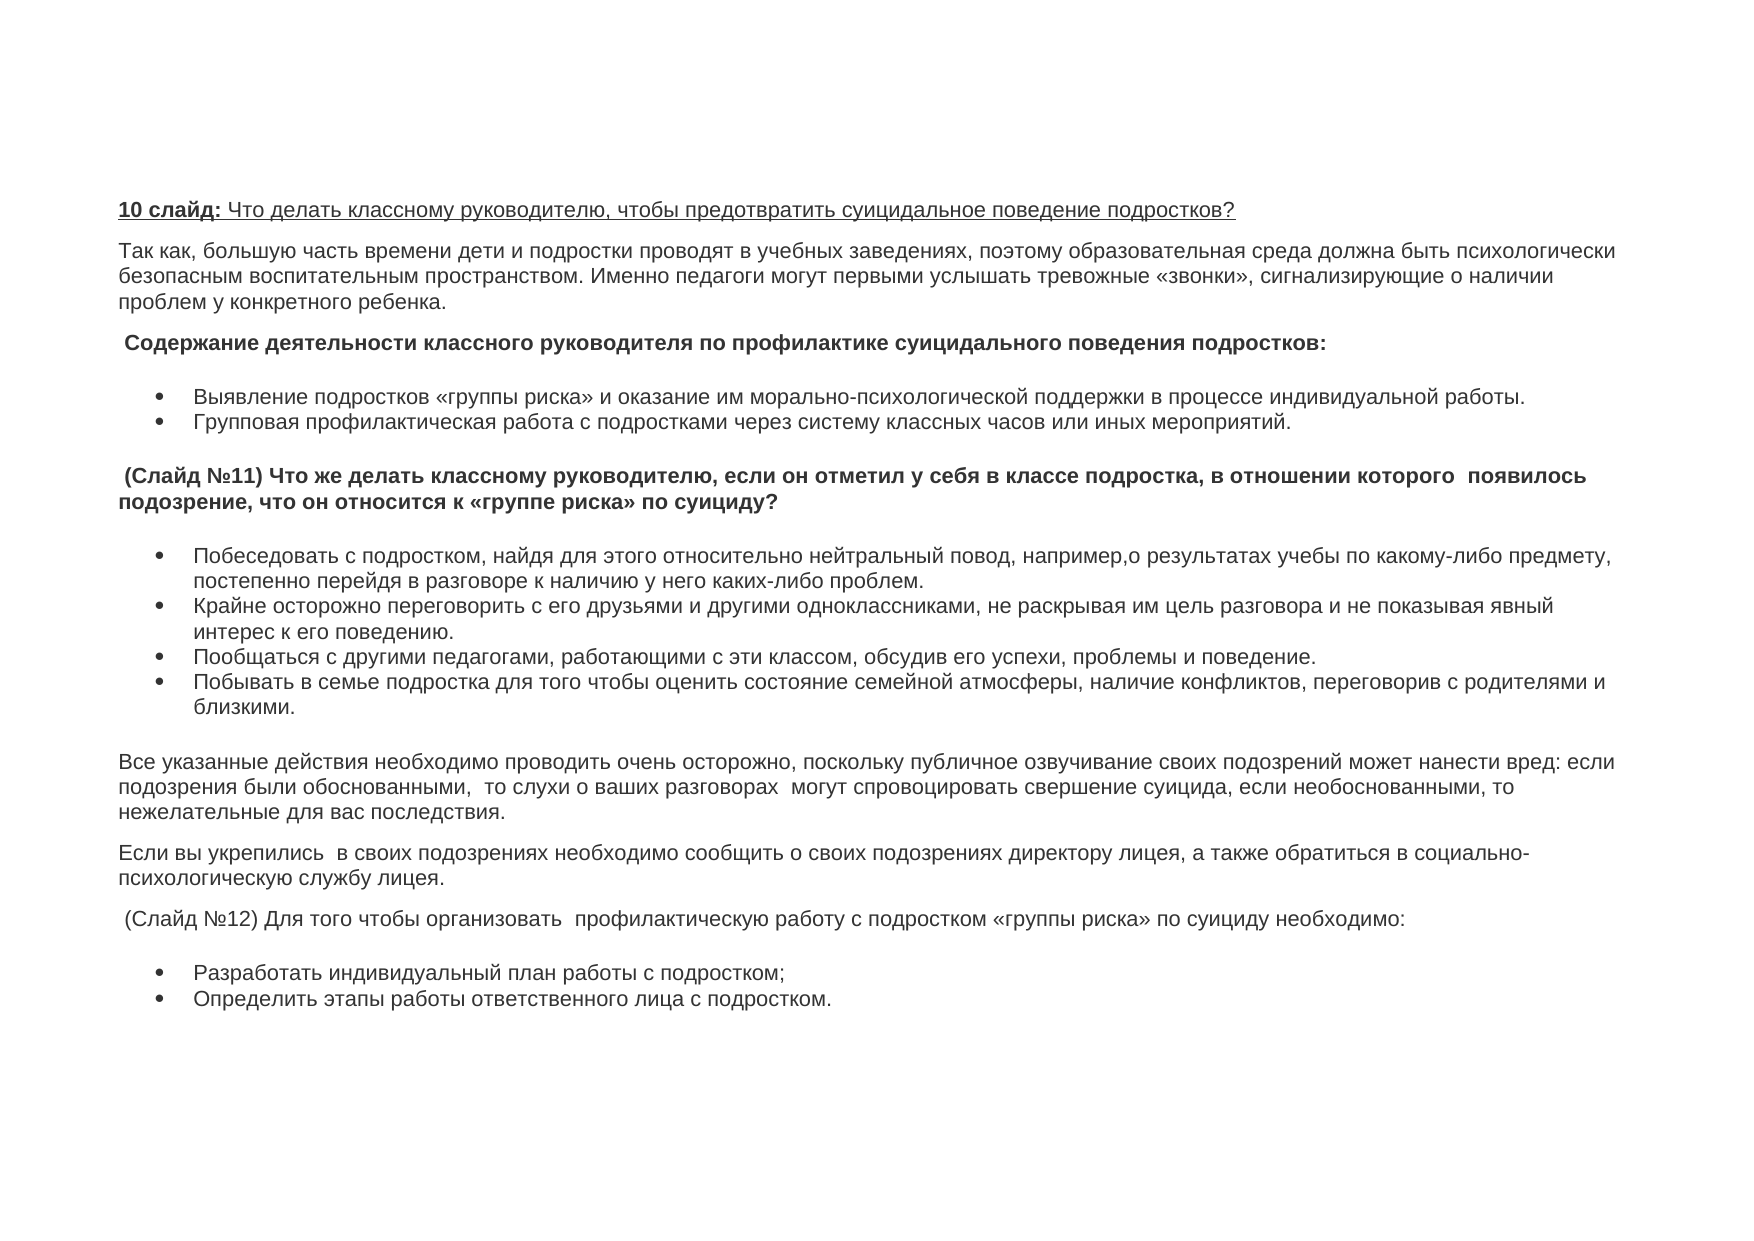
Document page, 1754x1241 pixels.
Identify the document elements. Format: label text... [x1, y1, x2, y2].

text (Слайд №11) Что же делать классному руководителю, если он отметил у себя в классе подростка, в отношении которого появилось подозрение, что он относится к «группе риска» по суициду? [118, 463, 1636, 514]
list Пообщаться с другими педагогами, работающими с эти классом, обсудив его успехи, проблемы и поведение. [156, 644, 1636, 669]
text Все указанные действия необходимо проводить очень осторожно, поскольку публичное озвучивание своих подозрений может нанести вред: если подозрения были обоснованными, то слухи о ваших разговорах могут спровоцировать свершение суицида, если необоснованными, то нежелательные для вас последствия. [118, 748, 1636, 824]
list Групповая профилактическая работа с подростками через систему классных часов или иных мероприятий. [156, 409, 1636, 434]
list Побывать в семье подростка для того чтобы оценить состояние семейной атмосферы, наличие конфликтов, переговорив с родителями и близкими. [156, 669, 1636, 719]
list Определить этапы работы ответственного лица с подростком. [156, 985, 1636, 1011]
text Так как, большую часть времени дети и подростки проводят в учебных заведениях, поэтому образовательная среда должна быть психологически безопасным воспитательным пространством. Именно педагоги могут первыми услышать тревожные «звонки», сигнализирующие о наличии проблем у конкретного ребенка. [118, 238, 1636, 314]
list Выявление подростков «группы риска» и оказание им морально-психологической поддержки в процессе индивидуальной работы. [156, 384, 1636, 409]
text Если вы укрепились в своих подозрениях необходимо сообщить о своих подозрениях директору лицея, а также обратиться в социально-психологическую службу лицея. [118, 840, 1636, 890]
text Содержание деятельности классного руководителя по профилактике суицидального поведения подростков: [118, 329, 1636, 354]
text (Слайд №12) Для того чтобы организовать профилактическую работу с подростком «группы риска» по суициду необходимо: [118, 906, 1636, 931]
text 10 слайд: Что делать классному руководителю, чтобы предотвратить суицидальное поведение подростков? [118, 197, 1636, 222]
list Побеседовать с подростком, найдя для этого относительно нейтральный повод, например,о результатах учебы по какому-либо предмету, постепенно перейдя в разговоре к наличию у него каких-либо проблем. [156, 543, 1636, 593]
list Крайне осторожно переговорить с его друзьями и другими одноклассниками, не раскрывая им цель разговора и не показывая явный интерес к его поведению. [156, 593, 1636, 644]
list Разработать индивидуальный план работы с подростком; [156, 960, 1636, 985]
